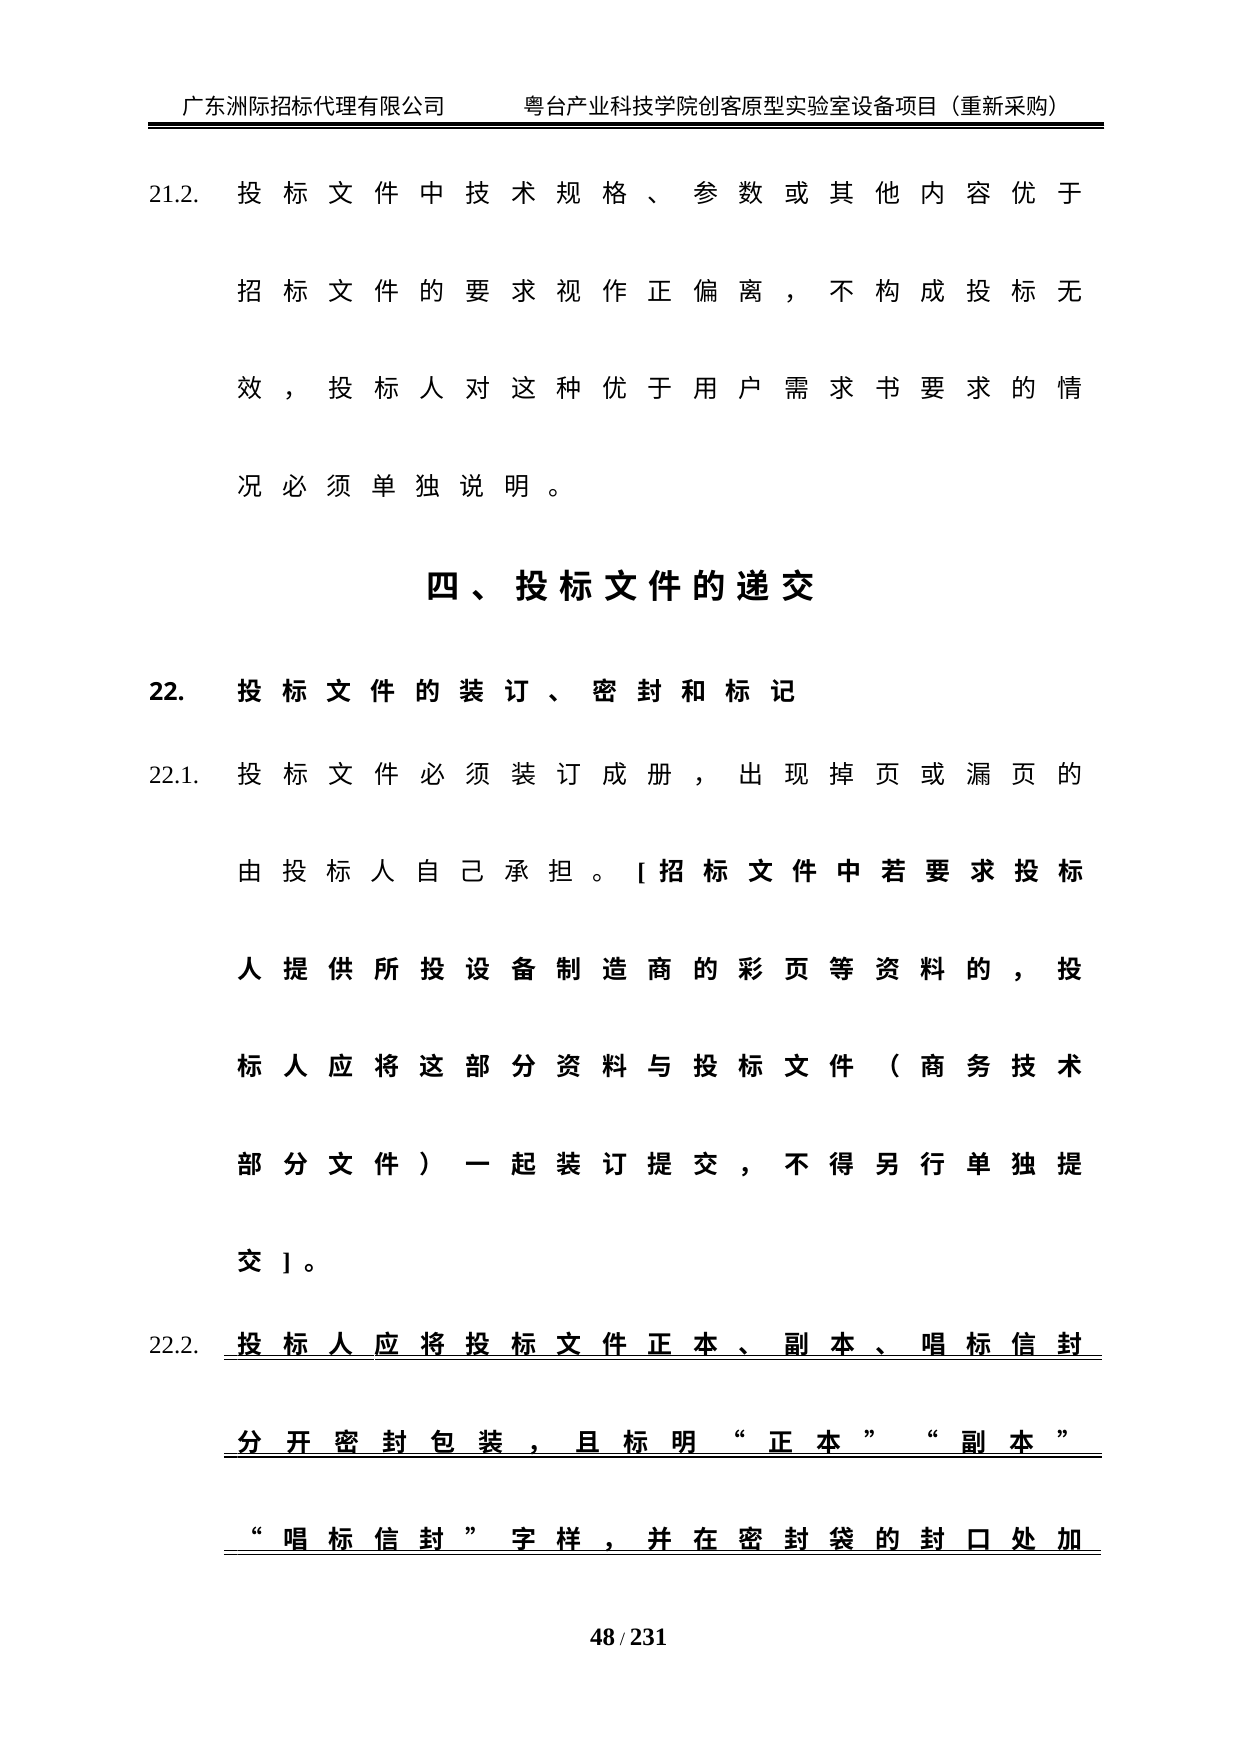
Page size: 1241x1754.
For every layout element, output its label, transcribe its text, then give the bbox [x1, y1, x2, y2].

list 投标文件必须装订成册，出现掉页或漏页的由投标人自己承担。[招标文件中若要求投标人提供所投设备制造商的彩页等资料的，投标人应将这部分资料与投标文件（商务技术部分文件）一起装订提交，不得另行单独提交]。 [149, 740, 1103, 1292]
list 投标文件的装订、密封和标记 [149, 657, 1103, 722]
list 投标文件中技术规格、参数或其他内容优于招标文件的要求视作正偏离，不构成投标无效，投标人对这种优于用户需求书要求的情况必须单独说明。 [149, 159, 1103, 517]
text 四、投标文件的递交 [149, 551, 1103, 616]
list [149, 1310, 1103, 1570]
